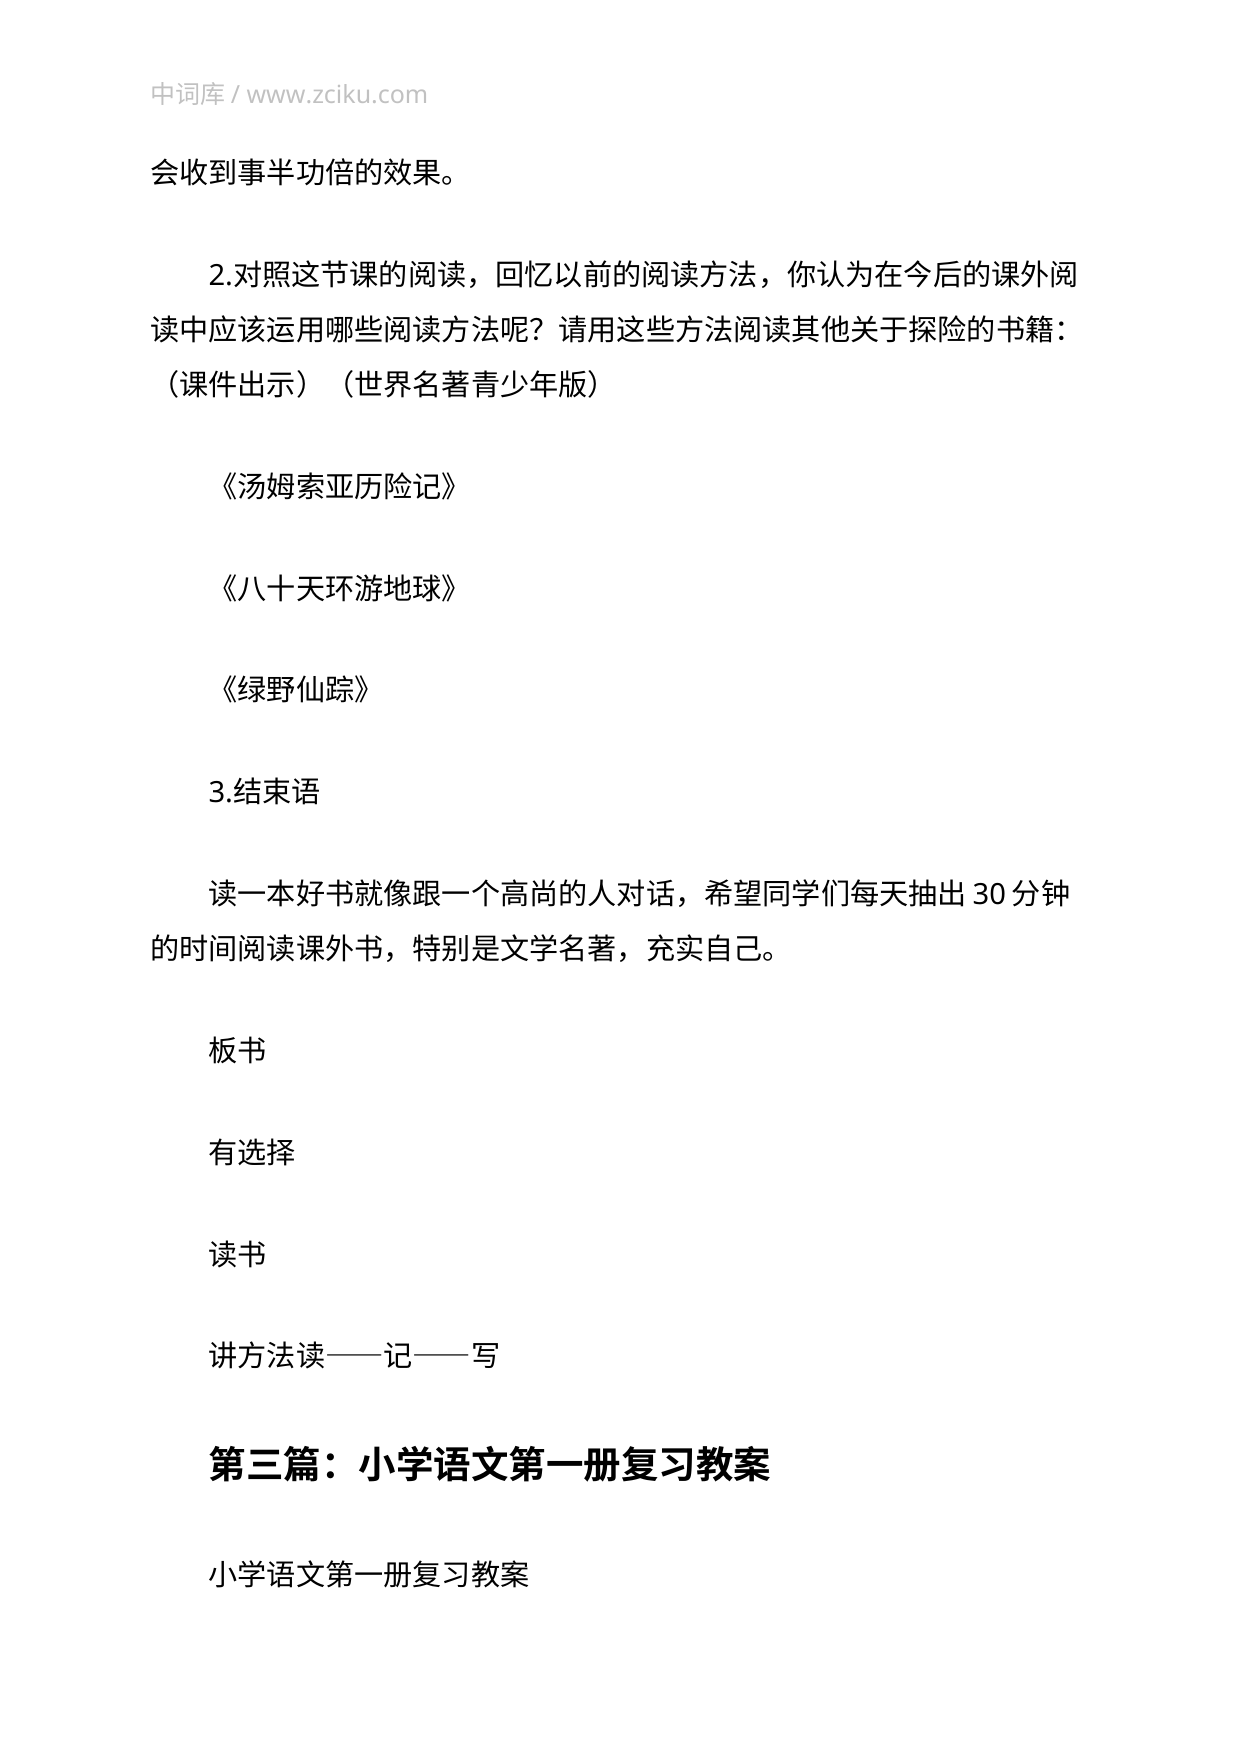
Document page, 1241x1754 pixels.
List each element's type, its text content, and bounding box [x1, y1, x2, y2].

text 3.结束语 [150, 769, 1090, 811]
text 《绿野仙踪》 [150, 667, 1090, 709]
text 小学语文第一册复习教案 [150, 1552, 1090, 1594]
text 《八十天环游地球》 [150, 565, 1090, 607]
text 读书 [150, 1231, 1090, 1273]
text 读一本好书就像跟一个高尚的人对话，希望同学们每天抽出30分钟的时间阅读课外书，特别是文学名著，充实自己。 [150, 871, 1090, 968]
text 板书 [150, 1027, 1090, 1070]
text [150, 150, 1090, 192]
text 2.对照这节课的阅读，回忆以前的阅读方法，你认为在今后的课外阅读中应该运用哪些阅读方法呢？请用这些方法阅读其他关于探险的书籍：（课件出示）（世界名著青少年版） [150, 252, 1090, 404]
text 讲方法读——记——写 [150, 1333, 1090, 1375]
text 有选择 [150, 1129, 1090, 1172]
text 第三篇：小学语文第一册复习教案 [150, 1434, 1090, 1489]
text 《汤姆索亚历险记》 [150, 463, 1090, 506]
